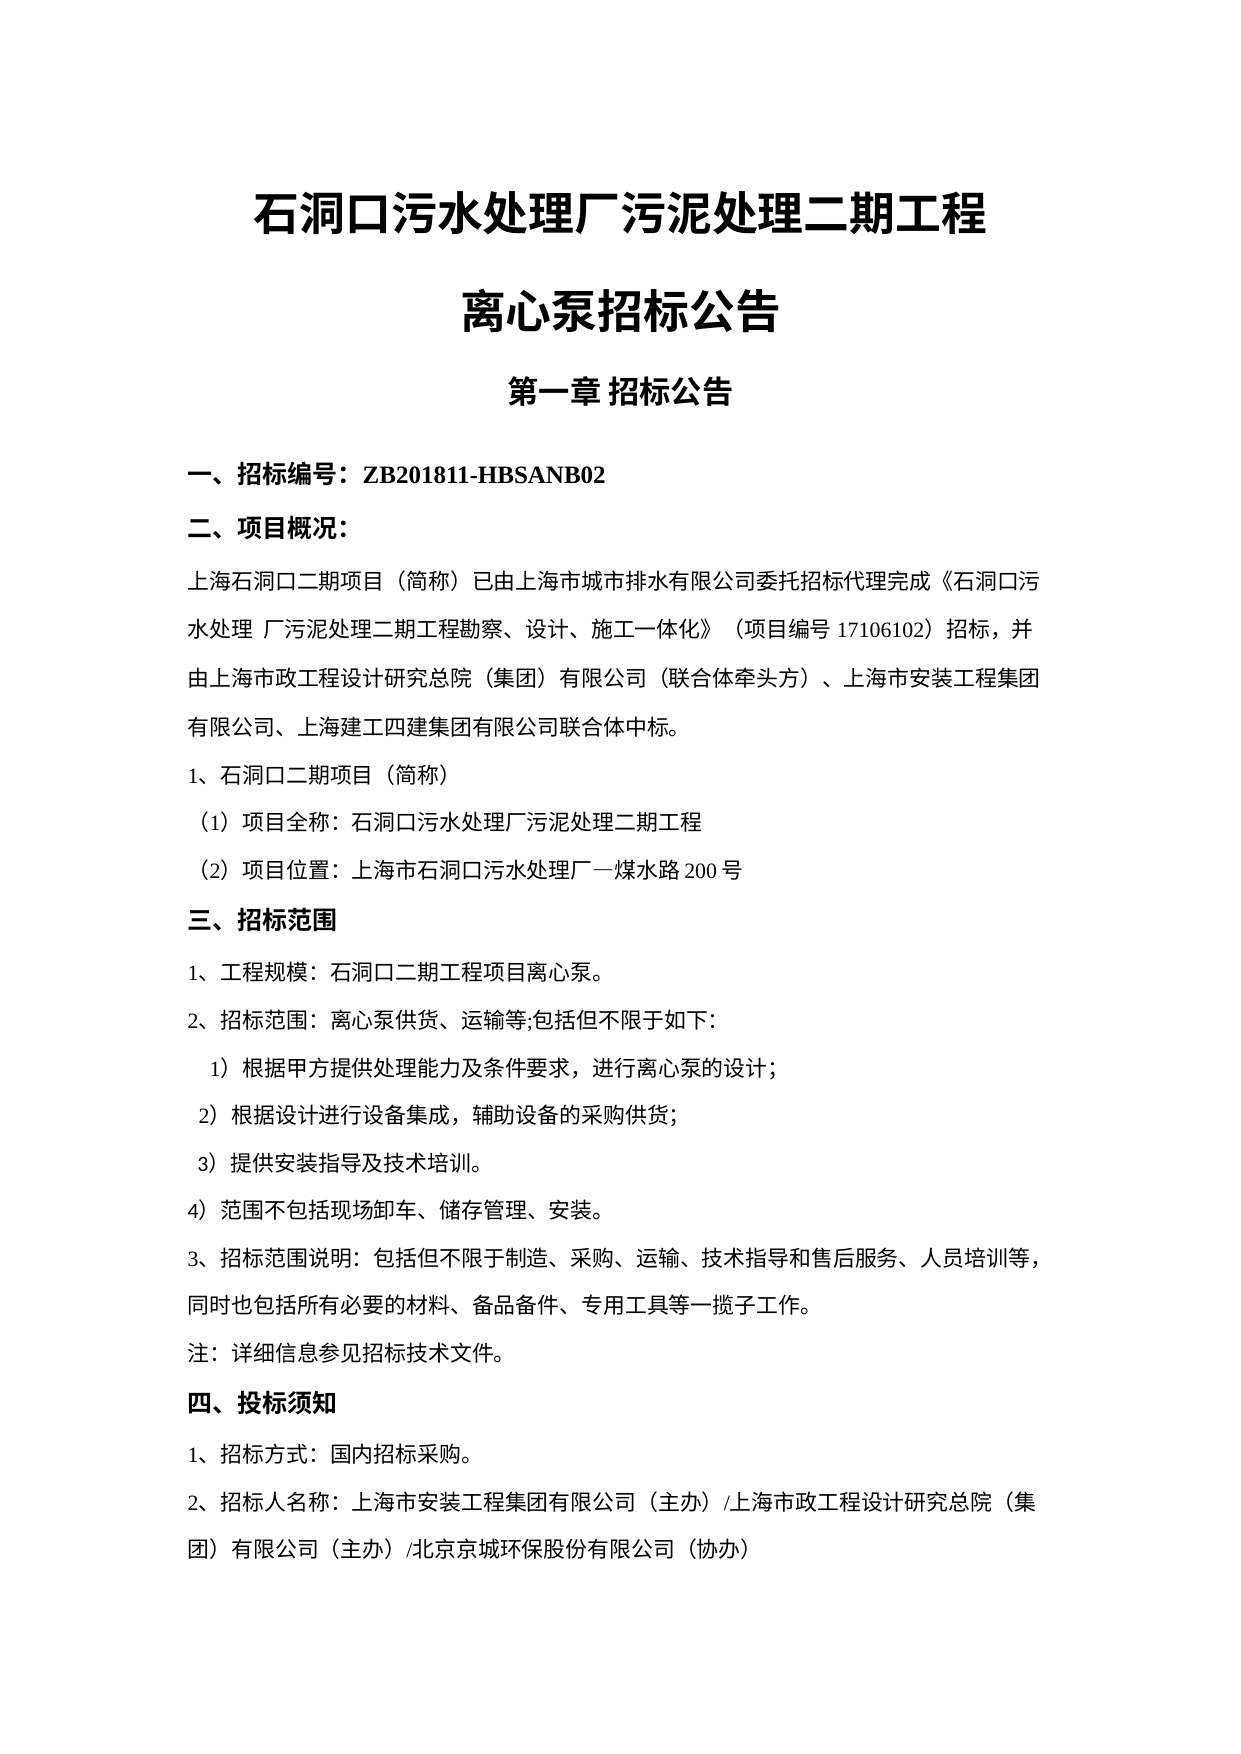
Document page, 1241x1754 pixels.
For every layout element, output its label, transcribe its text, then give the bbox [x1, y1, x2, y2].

text 一、招标编号：ZB201811-HBSANB02 [187, 454, 1053, 491]
text 2）根据设计进行设备集成，辅助设备的采购供货； [187, 1098, 1053, 1130]
text 3）提供安装指导及技术培训。 [187, 1146, 1053, 1177]
text 石洞口污水处理厂污泥处理二期工程 [187, 162, 1053, 259]
text 四、投标须知 [187, 1383, 1053, 1419]
text 2、招标范围：离心泵供货、运输等;包括但不限于如下： [187, 1003, 1053, 1035]
text 1、工程规模：石洞口二期工程项目离心泵。 [187, 955, 1053, 987]
text 二、项目概况： [187, 509, 1053, 545]
text （1）项目全称：石洞口污水处理厂污泥处理二期工程 [187, 805, 1053, 837]
text 1、石洞口二期项目（简称） [187, 758, 1053, 789]
text 上海石洞口二期项目（简称）已由上海市城市排水有限公司委托招标代理完成《石洞口污水处理 厂污泥处理二期工程勘察、设计、施工一体化》（项目编号 17106102）招标，并由上海市政工程设计研究总院（集团）有限公司（联合体牵头方）、上海市安装工程集团有限公司、上海建工四建集团有限公司联合体中标。 [187, 563, 1053, 742]
text 三、招标范围 [187, 900, 1053, 937]
text 3、招标范围说明：包括但不限于制造、采购、运输、技术指导和售后服务、人员培训等，同时也包括所有必要的材料、备品备件、专用工具等一揽子工作。 [187, 1241, 1053, 1320]
subtitle 离心泵招标公告 [187, 259, 1053, 357]
text 第一章 招标公告 [187, 357, 1053, 422]
text 2、招标人名称：上海市安装工程集团有限公司（主办）/上海市政工程设计研究总院（集团）有限公司（主办）/北京京城环保股份有限公司（协办） [187, 1485, 1053, 1564]
text 注：详细信息参见招标技术文件。 [187, 1336, 1053, 1367]
text 1）根据甲方提供处理能力及条件要求，进行离心泵的设计； [187, 1051, 1053, 1082]
text 1、招标方式：国内招标采购。 [187, 1437, 1053, 1469]
text （2）项目位置：上海市石洞口污水处理厂—煤水路200号 [187, 853, 1053, 884]
text 4）范围不包括现场卸车、储存管理、安装。 [187, 1193, 1053, 1225]
